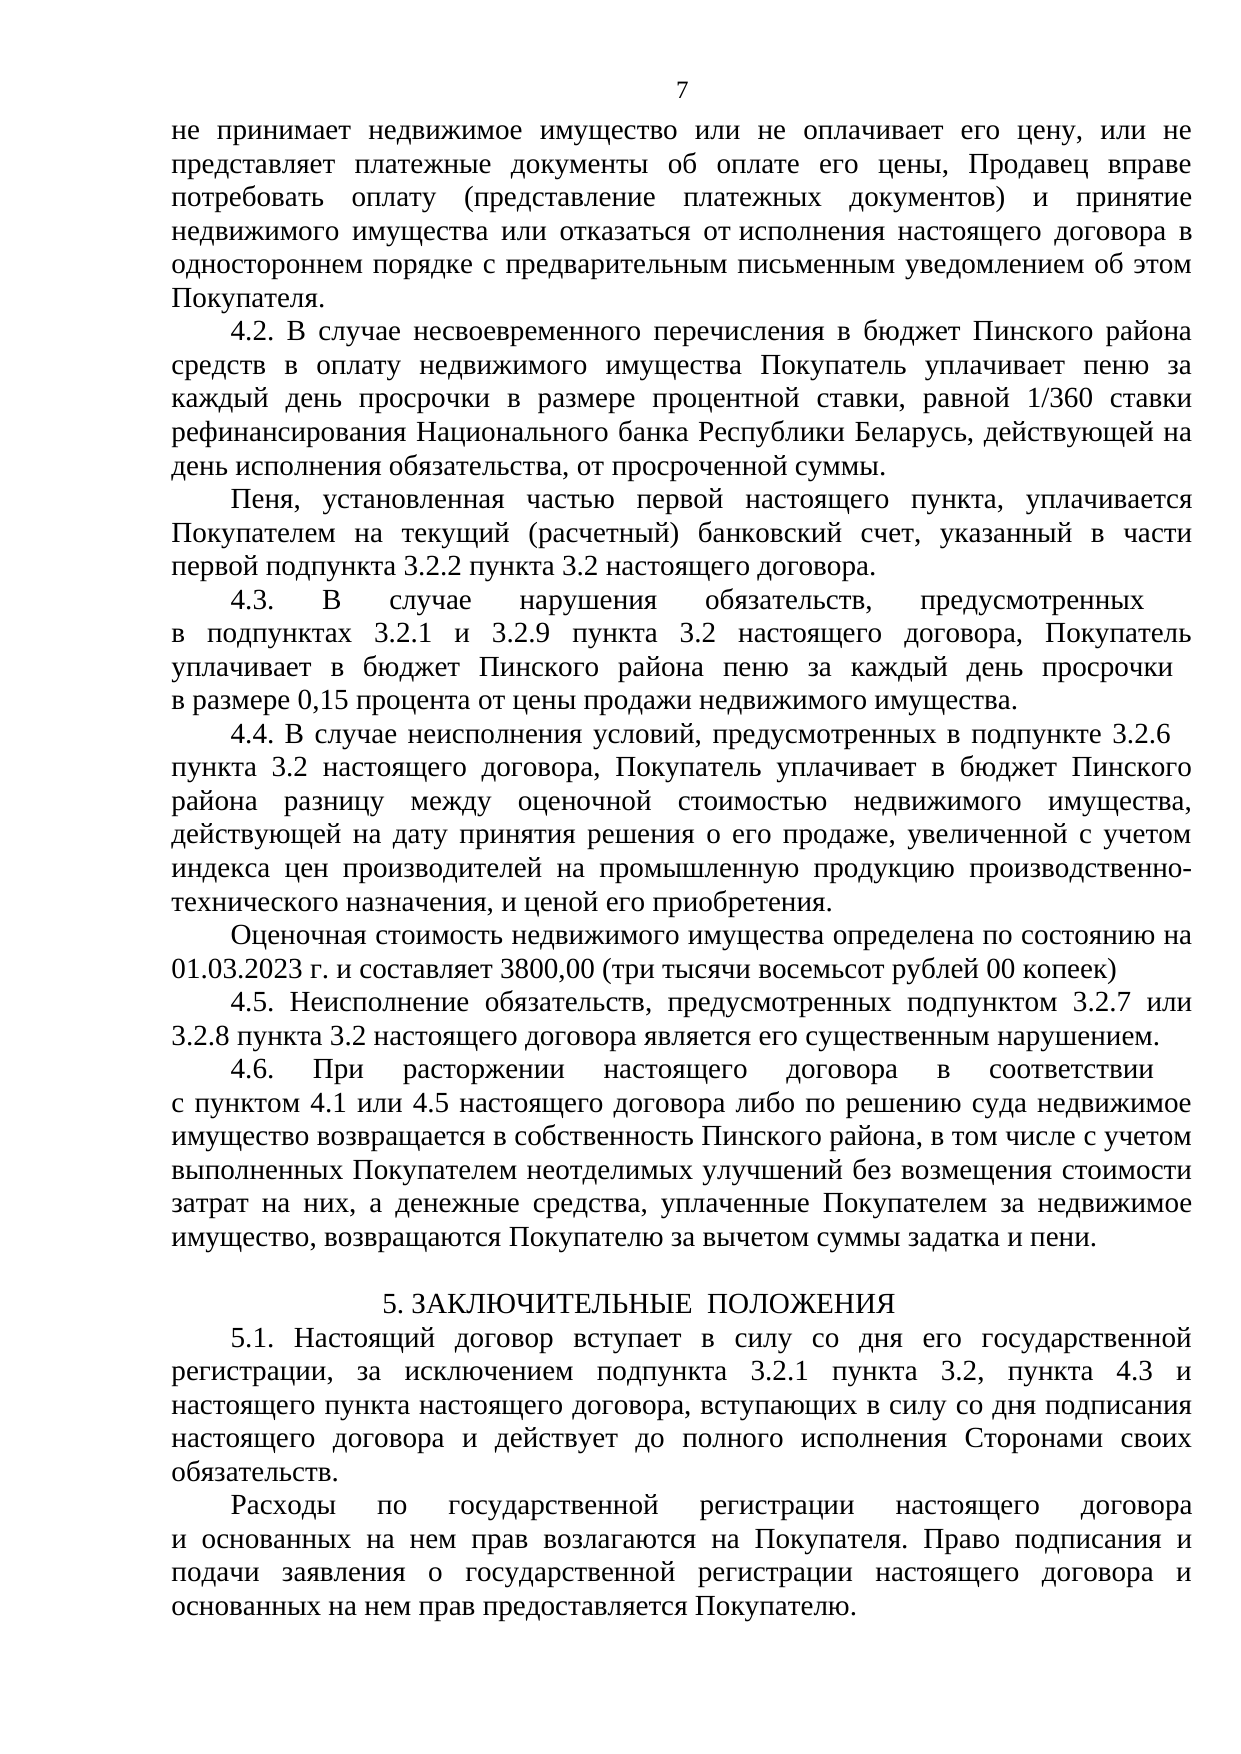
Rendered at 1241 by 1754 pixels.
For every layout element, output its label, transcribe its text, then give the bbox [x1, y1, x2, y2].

text 4.2. В случае несвоевременного перечисления в бюджет Пинского района средств в оплату недвижимого имущества Покупатель уплачивает пеню за каждый день просрочки в размере процентной ставки, равной 1/360 ставки рефинансирования Национального банка Республики Беларусь, действующей на день исполнения обязательства, от просроченной суммы. [171, 313, 1193, 481]
text Расходы по государственной регистрации настоящего договора и основанных на нем прав возлагаются на Покупателя. Право подписания и подачи заявления о государственной регистрации настоящего договора и основанных на нем прав предоставляется Покупателю. [171, 1487, 1193, 1622]
text 5. ЗАКЛЮЧИТЕЛЬНЫЕ ПОЛОЖЕНИЯ [171, 1286, 1193, 1320]
text 4.4. В случае неисполнения условий, предусмотренных в подпункте 3.2.6 пункта 3.2 настоящего договора, Покупатель уплачивает в бюджет Пинского района разницу между оценочной стоимостью недвижимого имущества, действующей на дату принятия решения о его продаже, увеличенной с учетом индекса цен производителей на промышленную продукцию производственно-технического назначения, и ценой его приобретения. [171, 716, 1193, 917]
text 4.6. При расторжении настоящего договора в соответствии с пунктом 4.1 или 4.5 настоящего договора либо по решению суда недвижимое имущество возвращается в собственность Пинского района, в том числе с учетом выполненных Покупателем неотделимых улучшений без возмещения стоимости затрат на них, а денежные средства, уплаченные Покупателем за недвижимое имущество, возвращаются Покупателю за вычетом суммы задатка и пени. [171, 1051, 1193, 1253]
text Оценочная стоимость недвижимого имущества определена по состоянию на 01.03.2023 г. и составляет 3800,00 (три тысячи восемьсот рублей 00 копеек) [171, 917, 1193, 984]
text 4.3. В случае нарушения обязательств, предусмотренных в подпунктах 3.2.1 и 3.2.9 пункта 3.2 настоящего договора, Покупатель уплачивает в бюджет Пинского района пеню за каждый день просрочки в размере 0,15 процента от цены продажи недвижимого имущества. [171, 582, 1193, 716]
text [171, 112, 1193, 313]
text 5.1. Настоящий договор вступает в силу со дня его государственной регистрации, за исключением подпункта 3.2.1 пункта 3.2, пункта 4.3 и настоящего пункта настоящего договора, вступающих в силу со дня подписания настоящего договора и действует до полного исполнения Сторонами своих обязательств. [171, 1320, 1193, 1487]
text 4.5. Неисполнение обязательств, предусмотренных подпунктом 3.2.7 или 3.2.8 пункта 3.2 настоящего договора является его существенным нарушением. [171, 984, 1193, 1051]
text Пеня, установленная частью первой настоящего пункта, уплачивается Покупателем на текущий (расчетный) банковский счет, указанный в части первой подпункта 3.2.2 пункта 3.2 настоящего договора. [171, 481, 1193, 582]
